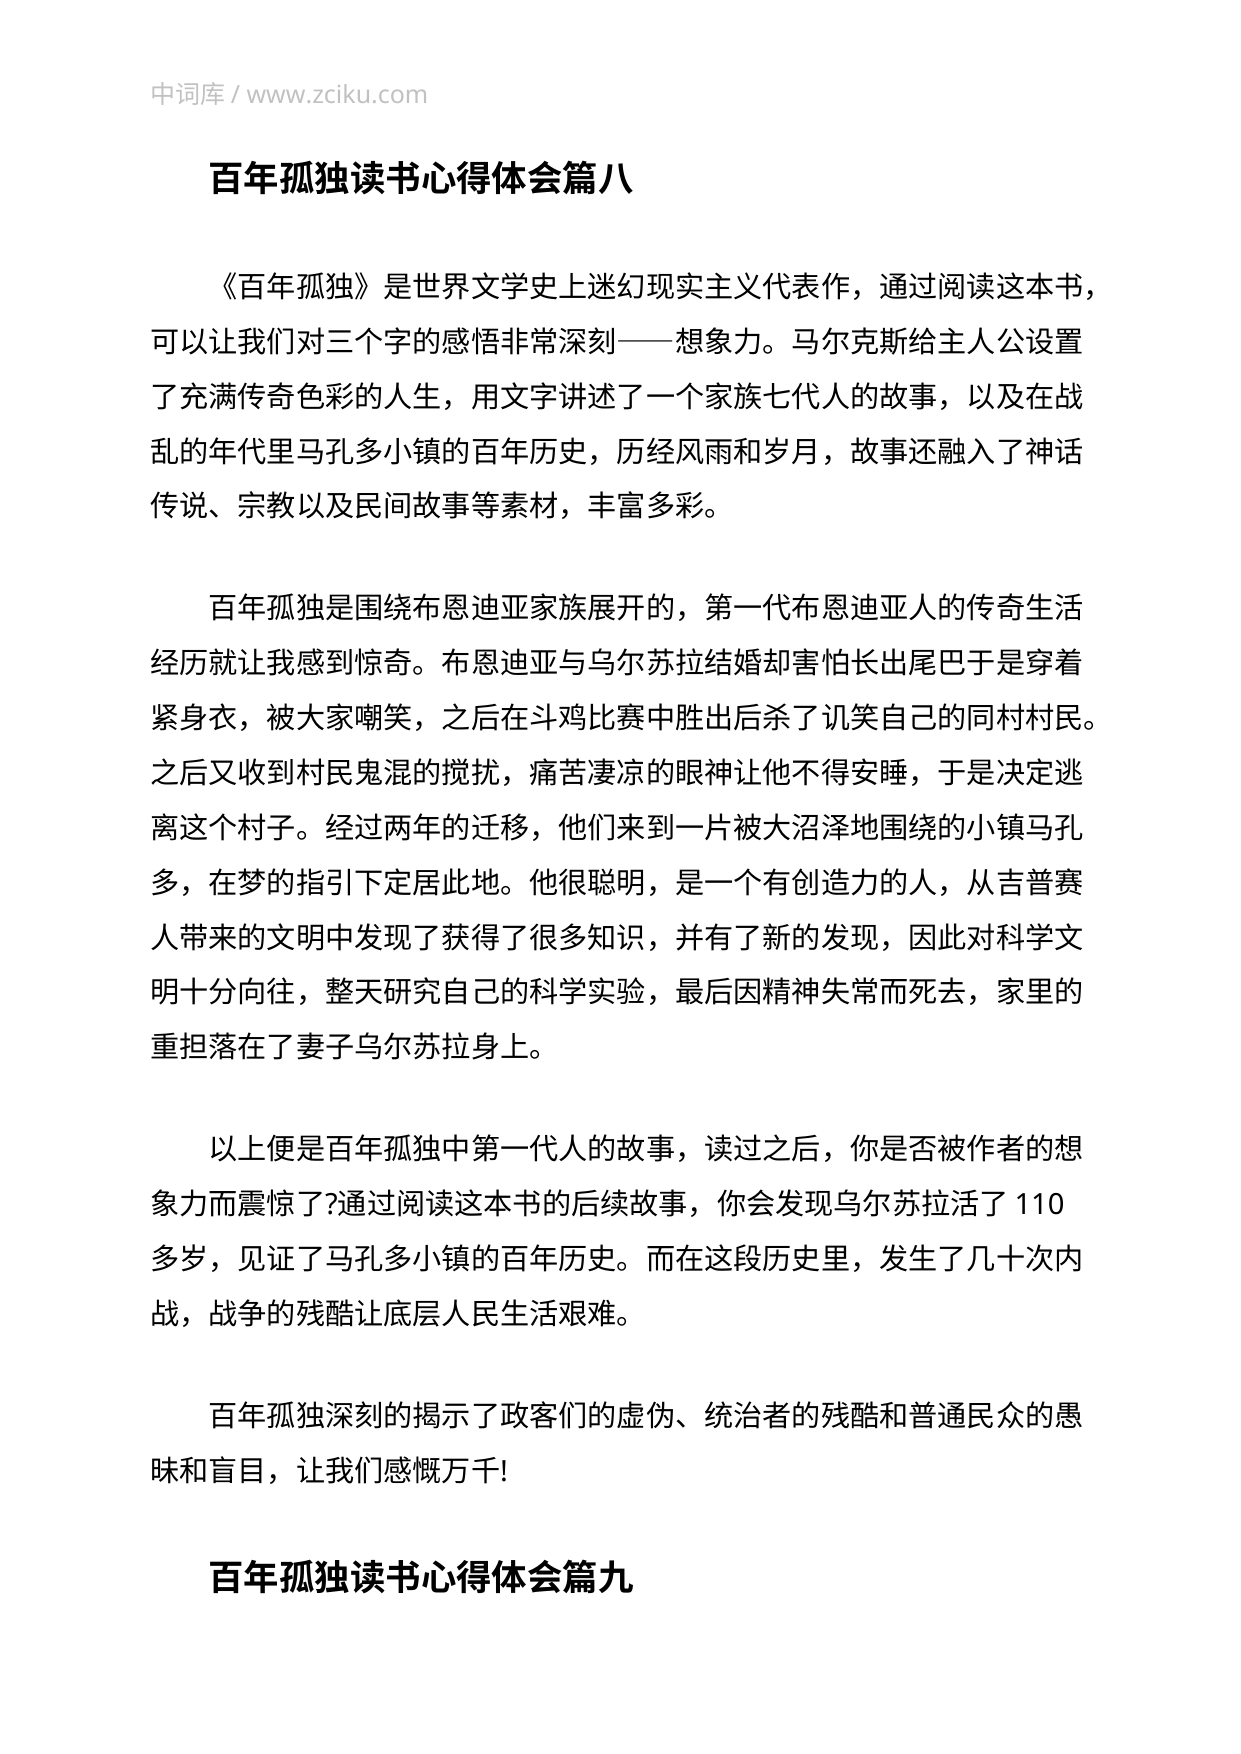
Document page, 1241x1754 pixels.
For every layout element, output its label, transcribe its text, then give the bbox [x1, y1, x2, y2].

text 百年孤独是围绕布恩迪亚家族展开的，第一代布恩迪亚人的传奇生活经历就让我感到惊奇。布恩迪亚与乌尔苏拉结婚却害怕长出尾巴于是穿着紧身衣，被大家嘲笑，之后在斗鸡比赛中胜出后杀了讥笑自己的同村村民。之后又收到村民鬼混的搅扰，痛苦凄凉的眼神让他不得安睡，于是决定逃离这个村子。经过两年的迁移，他们来到一片被大沼泽地围绕的小镇马孔多，在梦的指引下定居此地。他很聪明，是一个有创造力的人，从吉普赛人带来的文明中发现了获得了很多知识，并有了新的发现，因此对科学文明十分向往，整天研究自己的科学实验，最后因精神失常而死去，家里的重担落在了妻子乌尔苏拉身上。 [150, 585, 1090, 1066]
text 《百年孤独》是世界文学史上迷幻现实主义代表作，通过阅读这本书，可以让我们对三个字的感悟非常深刻——想象力。马尔克斯给主人公设置了充满传奇色彩的人生，用文字讲述了一个家族七代人的故事，以及在战乱的年代里马孔多小镇的百年历史，历经风雨和岁月，故事还融入了神话传说、宗教以及民间故事等素材，丰富多彩。 [150, 263, 1090, 525]
text 百年孤独读书心得体会篇九 [150, 1549, 1090, 1600]
text 以上便是百年孤独中第一代人的故事，读过之后，你是否被作者的想象力而震惊了?通过阅读这本书的后续故事，你会发现乌尔苏拉活了110多岁，见证了马孔多小镇的百年历史。而在这段历史里，发生了几十次内战，战争的残酷让底层人民生活艰难。 [150, 1126, 1090, 1333]
text 百年孤独读书心得体会篇八 [150, 150, 1090, 201]
text 百年孤独深刻的揭示了政客们的虚伪、统治者的残酷和普通民众的愚昧和盲目，让我们感慨万千! [150, 1392, 1090, 1489]
